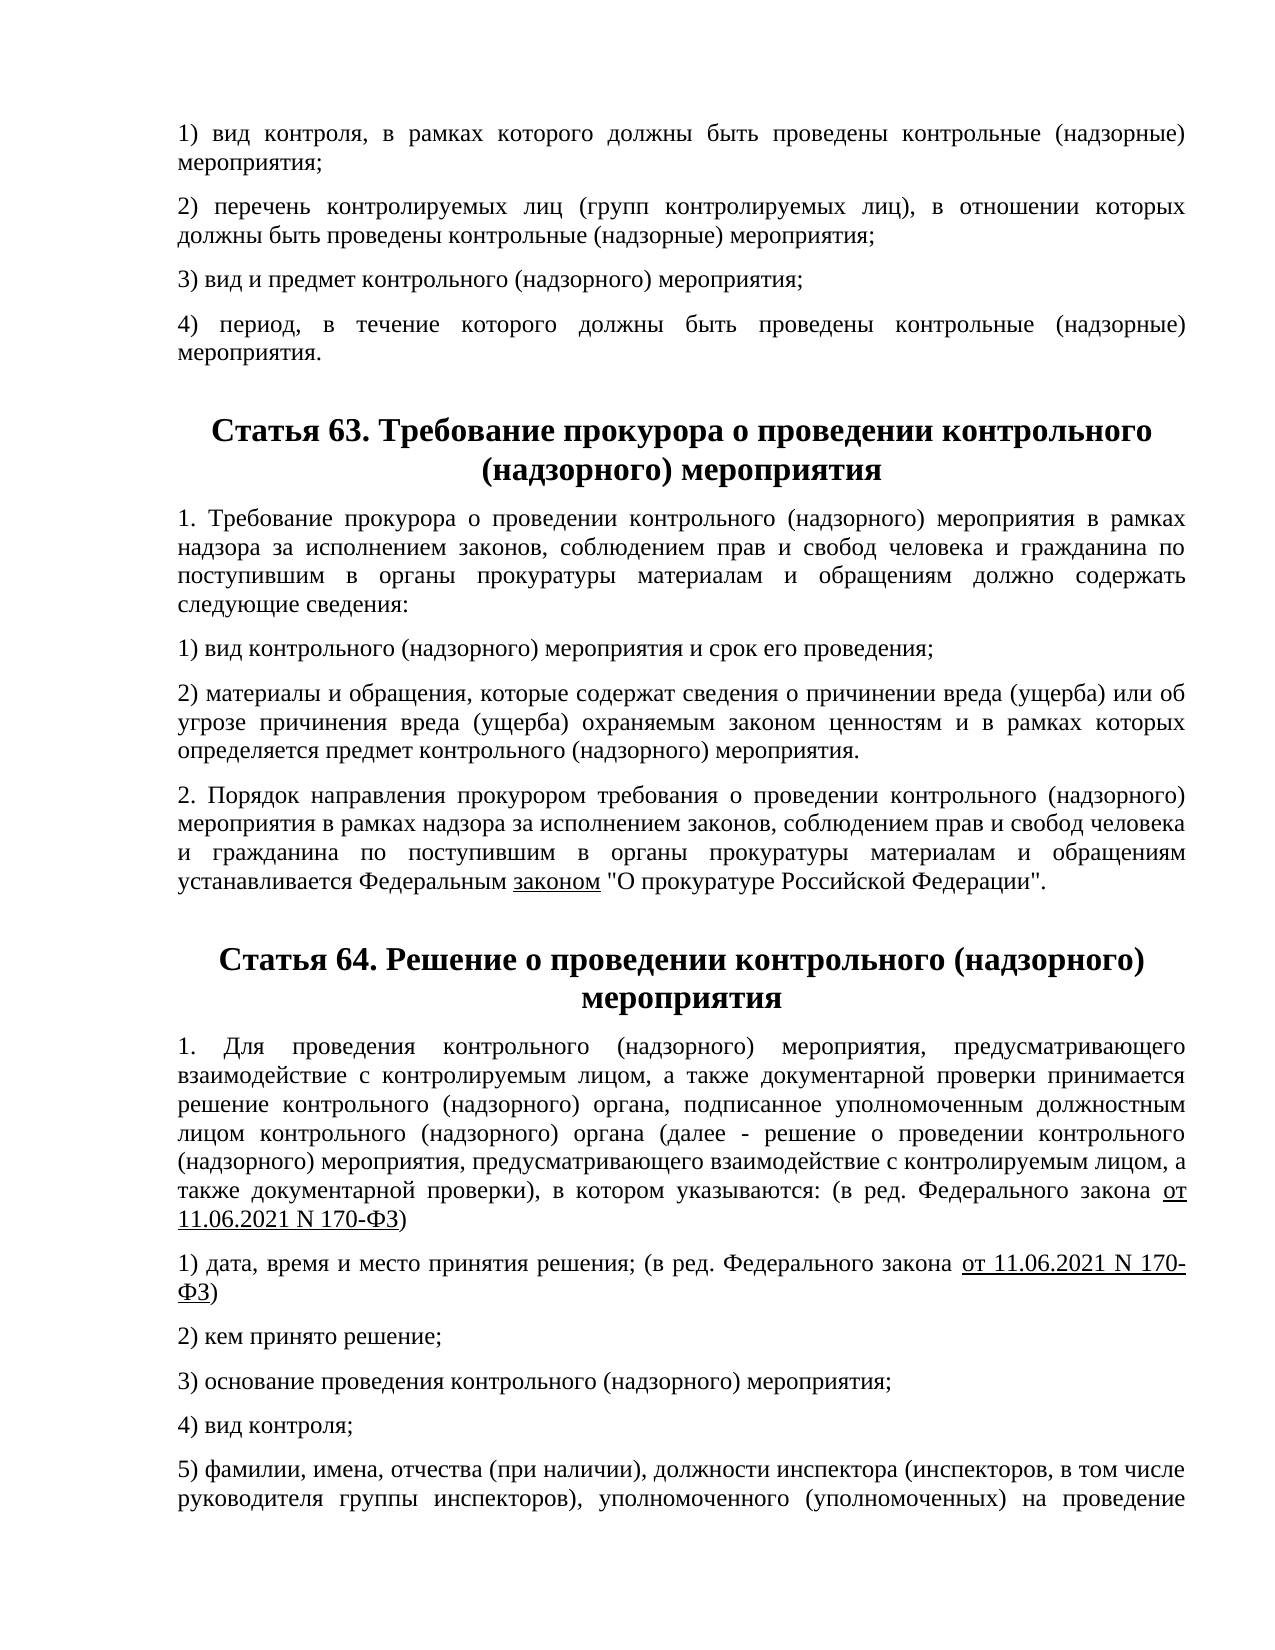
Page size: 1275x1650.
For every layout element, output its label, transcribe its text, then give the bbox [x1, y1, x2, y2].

text 2. Порядок направления прокурором требования о проведении контрольного (надзорного) мероприятия в рамках надзора за исполнением законов, соблюдением прав и свобод человека и гражданина по поступившим в органы прокуратуры материалам и обращениям устанавливается Федеральным законом "О прокуратуре Российской Федерации". [177, 780, 1186, 895]
text Статья 63. Требование прокурора о проведении контрольного (надзорного) мероприятия [177, 411, 1186, 487]
text 1) вид контроля, в рамках которого должны быть проведены контрольные (надзорные) мероприятия; [177, 118, 1186, 176]
text 3) вид и предмет контрольного (надзорного) мероприятия; [177, 264, 1186, 293]
text 2) материалы и обращения, которые содержат сведения о причинении вреда (ущерба) или об угрозе причинения вреда (ущерба) охраняемым законом ценностям и в рамках которых определяется предмет контрольного (надзорного) мероприятия. [177, 678, 1186, 764]
text 1. Требование прокурора о проведении контрольного (надзорного) мероприятия в рамках надзора за исполнением законов, соблюдением прав и свобод человека и гражданина по поступившим в органы прокуратуры материалам и обращениям должно содержать следующие сведения: [177, 503, 1186, 618]
text 3) основание проведения контрольного (надзорного) мероприятия; [177, 1366, 1186, 1394]
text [177, 1454, 1186, 1512]
text 2) кем принято решение; [177, 1321, 1186, 1350]
text 1) вид контрольного (надзорного) мероприятия и срок его проведения; [177, 633, 1186, 662]
text 2) перечень контролируемых лиц (групп контролируемых лиц), в отношении которых должны быть проведены контрольные (надзорные) мероприятия; [177, 191, 1186, 249]
text 1. Для проведения контрольного (надзорного) мероприятия, предусматривающего взаимодействие с контролируемым лицом, а также документарной проверки принимается решение контрольного (надзорного) органа, подписанное уполномоченным должностным лицом контрольного (надзорного) органа (далее - решение о проведении контрольного (надзорного) мероприятия, предусматривающего взаимодействие с контролируемым лицом, а также документарной проверки), в котором указываются: (в ред. Федерального закона от 11.06.2021 N 170-ФЗ) [177, 1031, 1186, 1233]
text Статья 64. Решение о проведении контрольного (надзорного) мероприятия [177, 939, 1186, 1016]
text 1) дата, время и место принятия решения; (в ред. Федерального закона от 11.06.2021 N 170-ФЗ) [177, 1248, 1186, 1306]
text 4) вид контроля; [177, 1410, 1186, 1439]
text 4) период, в течение которого должны быть проведены контрольные (надзорные) мероприятия. [177, 309, 1186, 366]
